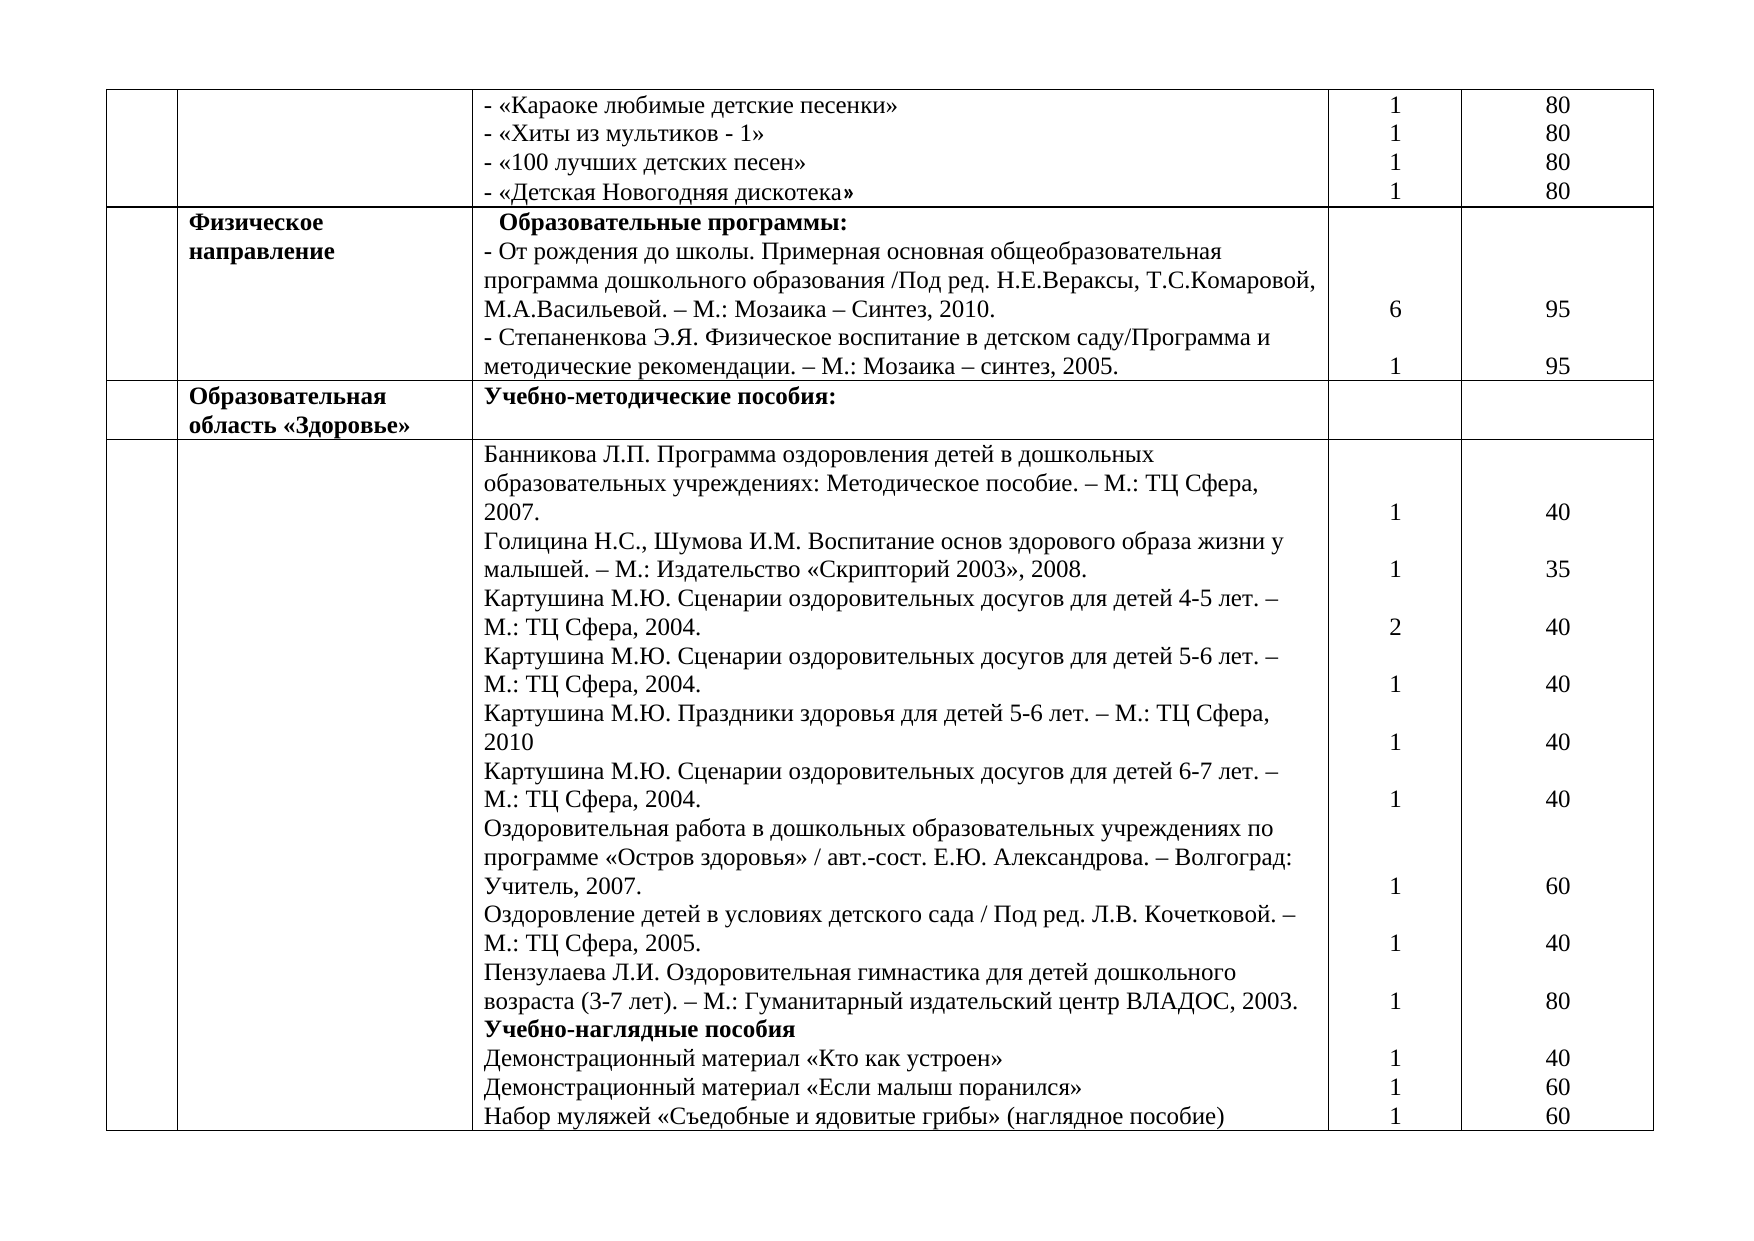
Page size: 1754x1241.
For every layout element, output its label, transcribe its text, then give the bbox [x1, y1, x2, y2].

table_cell Учебно-методические пособия: [473, 381, 1328, 438]
table_cell Образовательная область «Здоровье» [178, 381, 472, 438]
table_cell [1462, 90, 1653, 206]
table_cell 40 35 40 40 40 40 60 40 80 40 60 60 [1462, 440, 1653, 1129]
table_cell [1329, 381, 1461, 438]
table_cell [1462, 381, 1653, 438]
table_cell [178, 440, 472, 1129]
table_cell 95 95 [1462, 208, 1653, 380]
table_cell Физическое направление [178, 208, 472, 380]
table_cell Образовательные программы: - От рождения до школы. Примерная основная общеобразовательная программа дошкольного образования /Под ред. Н.Е.Вераксы, Т.С.Комаровой, М.А.Васильевой. – М.: Мозаика – Синтез, 2010. - Степаненкова Э.Я. Физическое воспитание в детском саду/Программа и методические рекомендации. – М.: Мозаика – синтез, 2005. [473, 208, 1328, 380]
table_cell [107, 90, 177, 206]
table_cell [107, 208, 177, 380]
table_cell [1329, 90, 1461, 206]
table_cell [107, 381, 177, 438]
table_cell Банникова Л.П. Программа оздоровления детей в дошкольных образовательных учреждениях: Методическое пособие. – М.: ТЦ Сфера, 2007. Голицина Н.С., Шумова И.М. Воспитание основ здорового образа жизни у малышей. – М.: Издательство «Скрипторий 2003», 2008. Картушина М.Ю. Сценарии оздоровительных досугов для детей 4-5 лет. – М.: ТЦ Сфера, 2004. Картушина М.Ю. Сценарии оздоровительных досугов для детей 5-6 лет. – М.: ТЦ Сфера, 2004. Картушина М.Ю. Праздники здоровья для детей 5-6 лет. – М.: ТЦ Сфера, 2010 Картушина М.Ю. Сценарии оздоровительных досугов для детей 6-7 лет. – М.: ТЦ Сфера, 2004. Оздоровительная работа в дошкольных образовательных учреждениях по программе «Остров здоровья» / авт.-сост. Е.Ю. Александрова. – Волгоград: Учитель, 2007. Оздоровление детей в условиях детского сада / Под ред. Л.В. Кочетковой. – М.: ТЦ Сфера, 2005. Пензулаева Л.И. Оздоровительная гимнастика для детей дошкольного возраста (3-7 лет). – М.: Гуманитарный издательский центр ВЛАДОС, 2003. Учебно-наглядные пособия Демонстрационный материал «Кто как устроен» Демонстрационный материал «Если малыш поранился» Набор муляжей «Съедобные и ядовитые грибы» (наглядное пособие) [473, 440, 1328, 1129]
table_cell [107, 440, 177, 1129]
table_cell 6 1 [1329, 208, 1461, 380]
table_cell [178, 90, 472, 206]
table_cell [473, 90, 1328, 206]
table_cell 1 1 2 1 1 1 1 1 1 1 1 1 [1329, 440, 1461, 1129]
